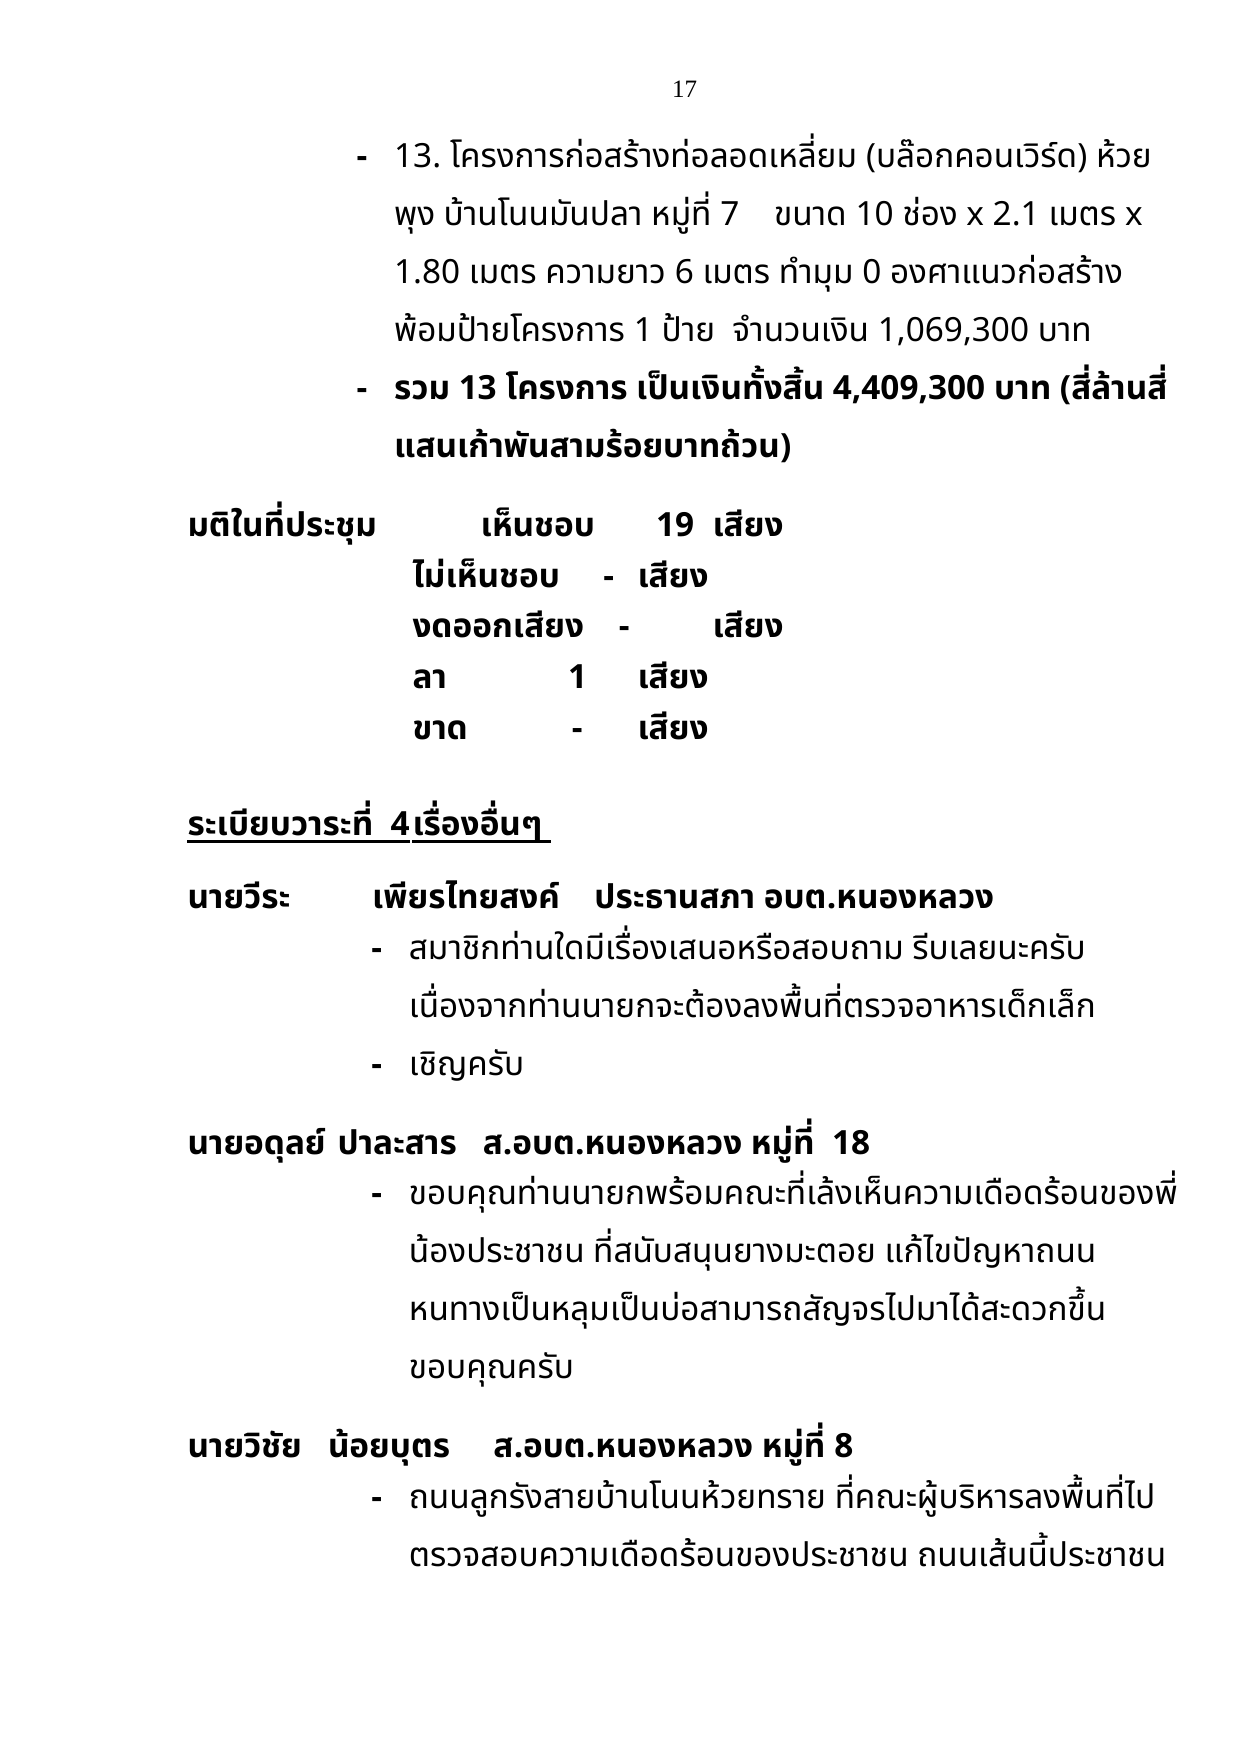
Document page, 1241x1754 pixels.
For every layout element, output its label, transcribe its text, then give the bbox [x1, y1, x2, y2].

list รวม 13 โครงการ เป็นเงินทั้งสิ้น 4,409,300 บาท (สี่ล้านสี่แสนเก้าพันสามร้อยบาทถ้วน) [356, 364, 1181, 473]
list สมาชิกท่านใดมีเรื่องเสนอหรือสอบถาม รีบเลยนะครับ เนื่องจากท่านนายกจะต้องลงพื้นที่ตรวจอาหารเด็กเล็ก [371, 923, 1181, 1032]
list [371, 1472, 1181, 1581]
text งดออกเสียง - เสียง [337, 602, 1181, 653]
text ไม่เห็นชอบ - เสียง [337, 552, 1181, 602]
text นายวีระ เพียรไทยสงค์ ประธานสภา อบต.หนองหลวง [187, 873, 1181, 923]
text ขาด - เสียง [337, 703, 1181, 754]
list เชิญครับ [371, 1039, 1181, 1090]
text นายวิชัย น้อยบุตร ส.อบต.หนองหลวง หมู่ที่ 8 [187, 1422, 1181, 1472]
text นายอดุลย์ ปาละสาร ส.อบต.หนองหลวง หมู่ที่ 18 [187, 1118, 1181, 1169]
text ระเบียบวาระที่ 4 เรื่องอื่นๆ [187, 799, 1181, 850]
text ลา 1 เสียง [412, 653, 1181, 703]
list 13. โครงการก่อสร้างท่อลอดเหลี่ยม (บล๊อกคอนเวิร์ด) ห้วยพุง บ้านโนนมันปลา หมู่ที่ 7 ขนาด 10 ช่อง x 2.1 เมตร x 1.80 เมตร ความยาว 6 เมตร ทำมุม 0 องศาแนวก่อสร้าง พ้อมป้ายโครงการ 1 ป้าย จำนวนเงิน 1,069,300 บาท [356, 131, 1181, 356]
list ขอบคุณท่านนายกพร้อมคณะที่เล้งเห็นความเดือดร้อนของพี่น้องประชาชน ที่สนับสนุนยางมะตอย แก้ไขปัญหาถนนหนทางเป็นหลุมเป็นบ่อสามารถสัญจรไปมาได้สะดวกขึ้น ขอบคุณครับ [371, 1169, 1181, 1393]
text มติในที่ประชุม เห็นชอบ 19 เสียง [187, 501, 1181, 552]
